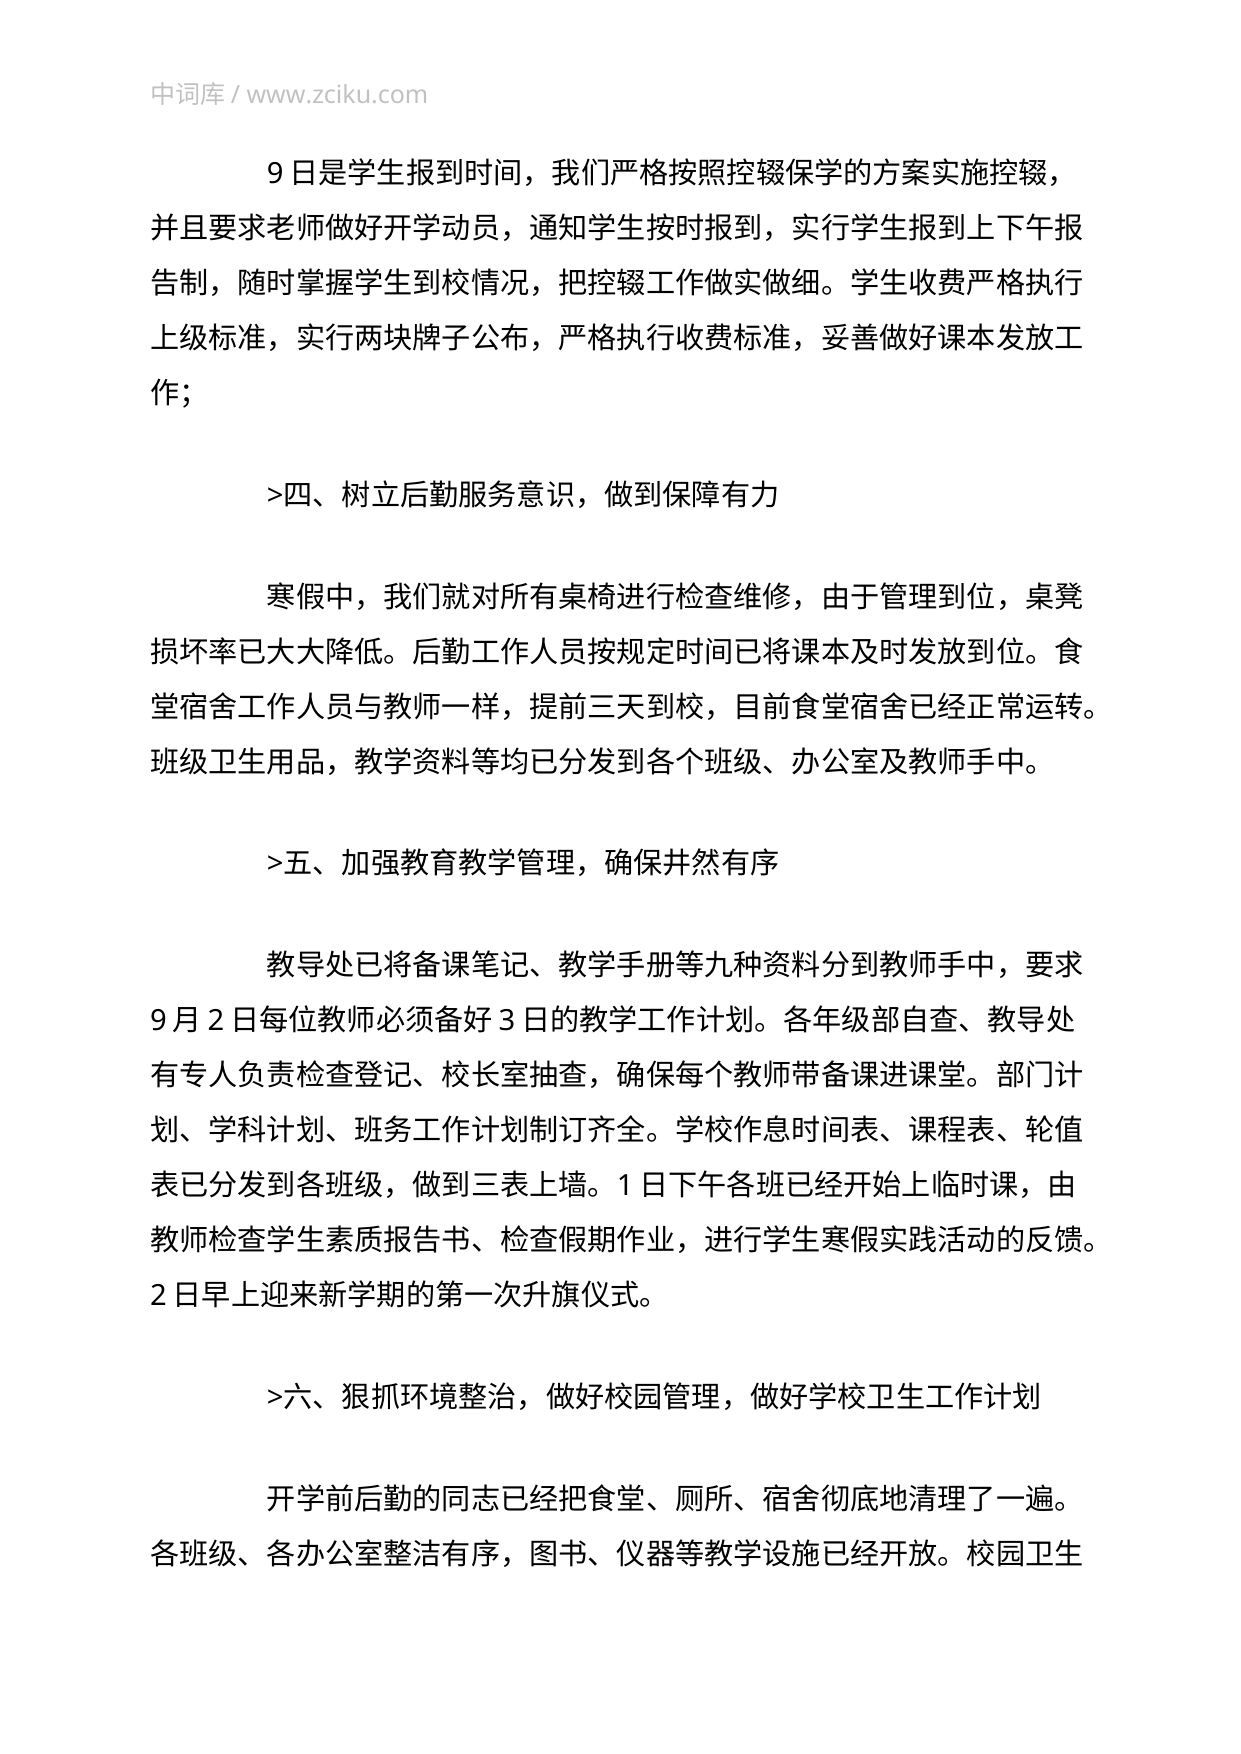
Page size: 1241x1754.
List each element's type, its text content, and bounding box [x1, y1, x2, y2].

text 教导处已将备课笔记、教学手册等九种资料分到教师手中，要求9月2日每位教师必须备好3日的教学工作计划。各年级部自查、教导处有专人负责检查登记、校长室抽查，确保每个教师带备课进课堂。部门计划、学科计划、班务工作计划制订齐全。学校作息时间表、课程表、轮值表已分发到各班级，做到三表上墙。1日下午各班已经开始上临时课，由教师检查学生素质报告书、检查假期作业，进行学生寒假实践活动的反馈。2日早上迎来新学期的第一次升旗仪式。 [150, 942, 1090, 1314]
text >六、狠抓环境整治，做好校园管理，做好学校卫生工作计划 [150, 1373, 1090, 1416]
text >四、树立后勤服务意识，做到保障有力 [150, 471, 1090, 514]
text 寒假中，我们就对所有桌椅进行检查维修，由于管理到位，桌凳损坏率已大大降低。后勤工作人员按规定时间已将课本及时发放到位。食堂宿舍工作人员与教师一样，提前三天到校，目前食堂宿舍已经正常运转。班级卫生用品，教学资料等均已分发到各个班级、办公室及教师手中。 [150, 573, 1090, 780]
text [150, 1475, 1090, 1573]
text >五、加强教育教学管理，确保井然有序 [150, 840, 1090, 882]
text 9日是学生报到时间，我们严格按照控辍保学的方案实施控辍，并且要求老师做好开学动员，通知学生按时报到，实行学生报到上下午报告制，随时掌握学生到校情况，把控辍工作做实做细。学生收费严格执行上级标准，实行两块牌子公布，严格执行收费标准，妥善做好课本发放工作； [150, 150, 1090, 412]
